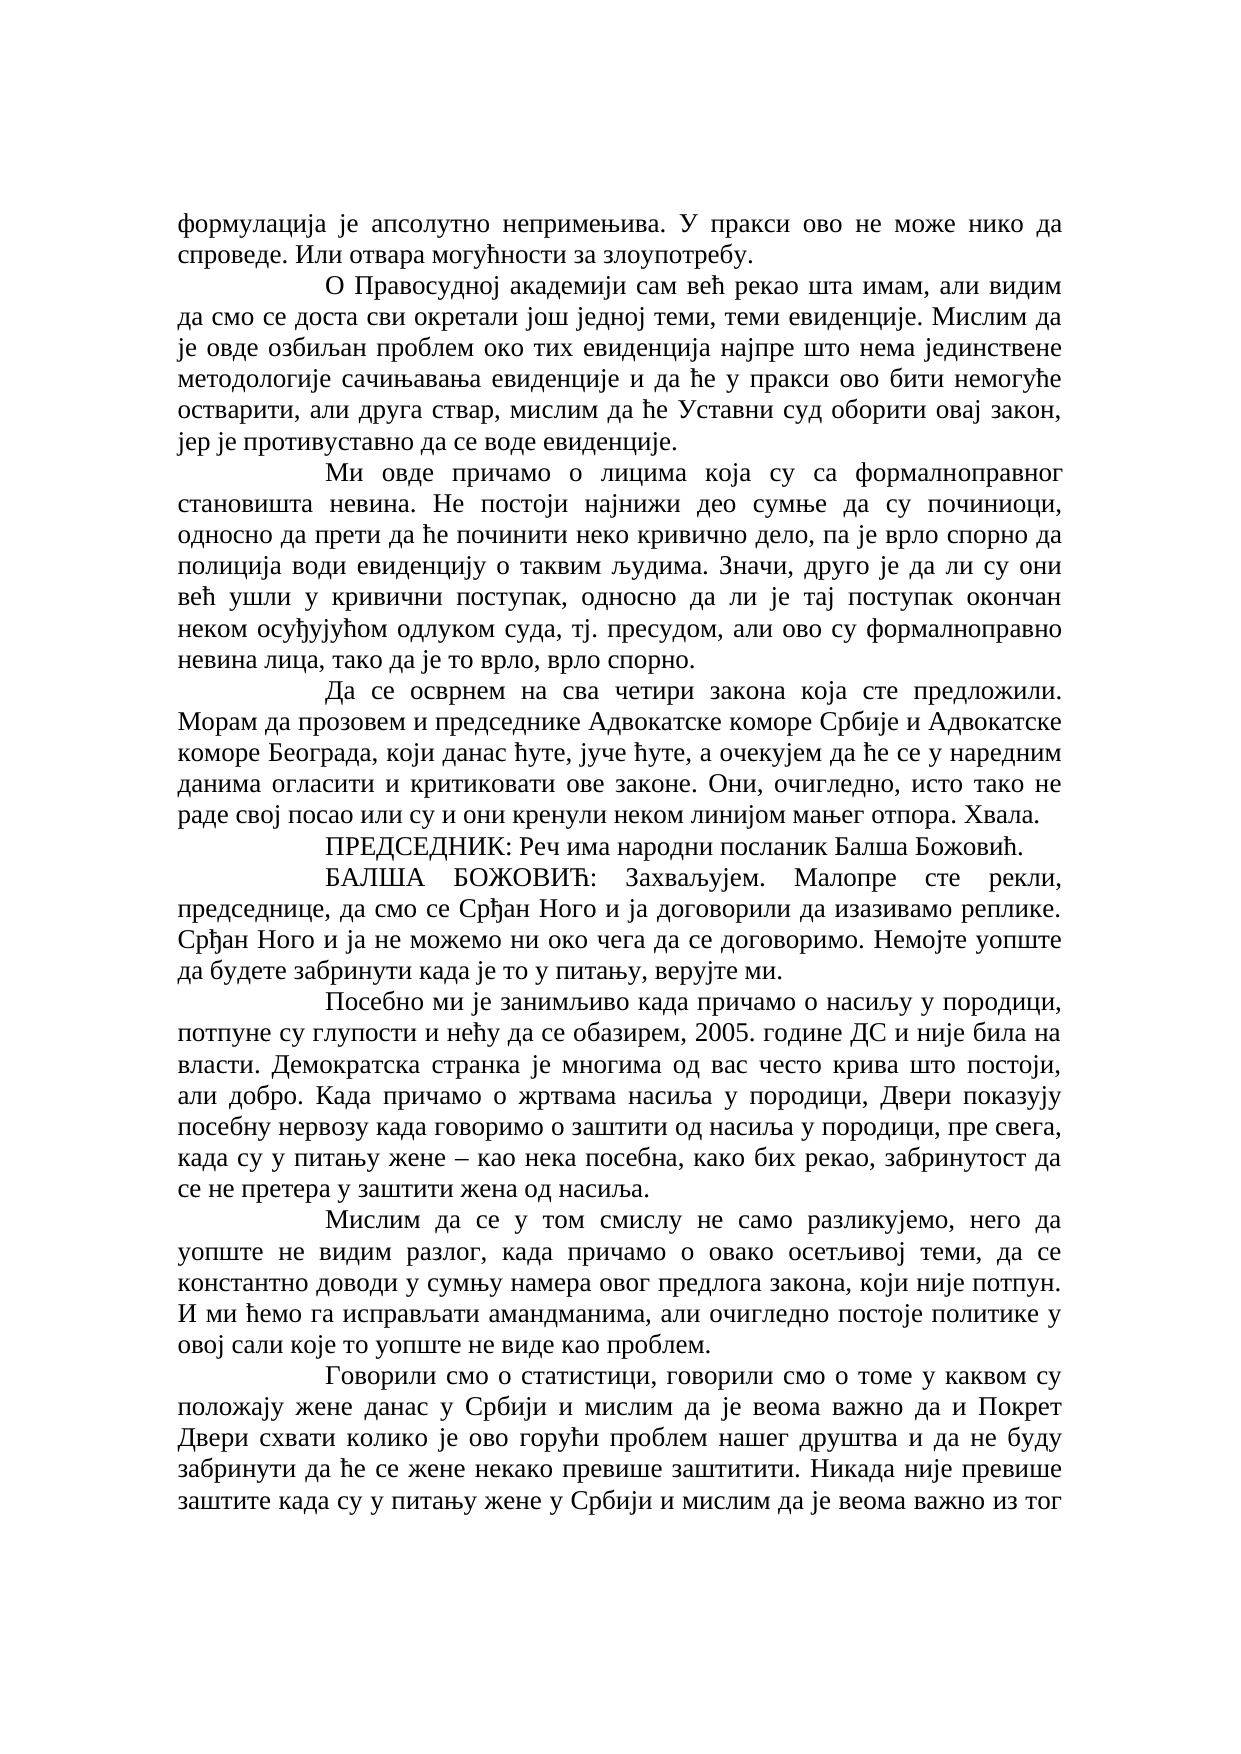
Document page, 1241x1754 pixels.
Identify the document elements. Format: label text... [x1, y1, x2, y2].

text БАЛША БОЖОВИЋ: Захваљујем. Малопре сте рекли, председнице, да смо се Срђан Ного и ја договорили да изазивамо реплике. Срђан Ного и ја не можемо ни око чега да се договоримо. Немојте уопште да будете забринути када је то у питању, верујте ми. [177, 861, 1063, 985]
text Ми овде причамо о лицима која су са формалнoправног становишта невина. Не постоји најнижи део сумње да су починиоци, односно да прети да ће починити неко кривично дело, па је врло спорно да полиција води евиденцију о таквим људима. Значи, друго је да ли су они већ ушли у кривични поступак, односно да ли је тај поступак окончан неком осуђујућом одлуком суда, тј. пресудом, али ово су формалноправно невина лица, тако да је то врло, врло спорно. [177, 456, 1063, 674]
text Мислим да се у том смислу не само разликујемо, него да уопште не видим разлог, када причамо о овако осетљивој теми, да се константно доводи у сумњу намера овог предлога закона, који није потпун. И ми ћемо га исправљати амандманима, али очигледно постоје политике у овој сали које то уопште не виде као проблем. [177, 1203, 1063, 1359]
text ПРЕДСЕДНИК: Реч има народни посланик Балша Божовић. [177, 830, 1063, 861]
text О Правосудној академији сам већ рекао шта имам, али видим да смо се доста сви окретали још једној теми, теми евиденције. Мислим да је овде озбиљан проблем око тих евиденција најпре што нема јединствене методологије сачињавања евиденције и да ће у пракси ово бити немогуће остварити, али друга ствар, мислим да ће Уставни суд оборити овај закон, јер је противуставно да се воде евиденције. [177, 269, 1063, 456]
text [177, 1359, 1063, 1515]
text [177, 207, 1063, 269]
text Да се осврнем на сва четири закона која сте предложили. Морам да прозовем и председнике Адвокатске коморе Србије и Адвокатске коморе Београда, који данас ћуте, јуче ћуте, а очекујем да ће се у наредним данима огласити и критиковати ове законе. Они, очигледно, исто тако не раде свој посао или су и они кренули неком линијом мањег отпора. Хвала. [177, 674, 1063, 830]
text Посебно ми је занимљиво када причамо о насиљу у породици, потпуне су глупости и нећу да се обазирем, 2005. године ДС и није била на власти. Демократска странка је многима од вас често крива што постоји, али добро. Када причамо о жртвама насиља у породици, Двери показују посебну нервозу када говоримо о заштити од насиља у породици, пре свега, када су у питању жене – као нека посебна, како бих рекао, забринутост да се не претера у заштити жена од насиља. [177, 985, 1063, 1203]
